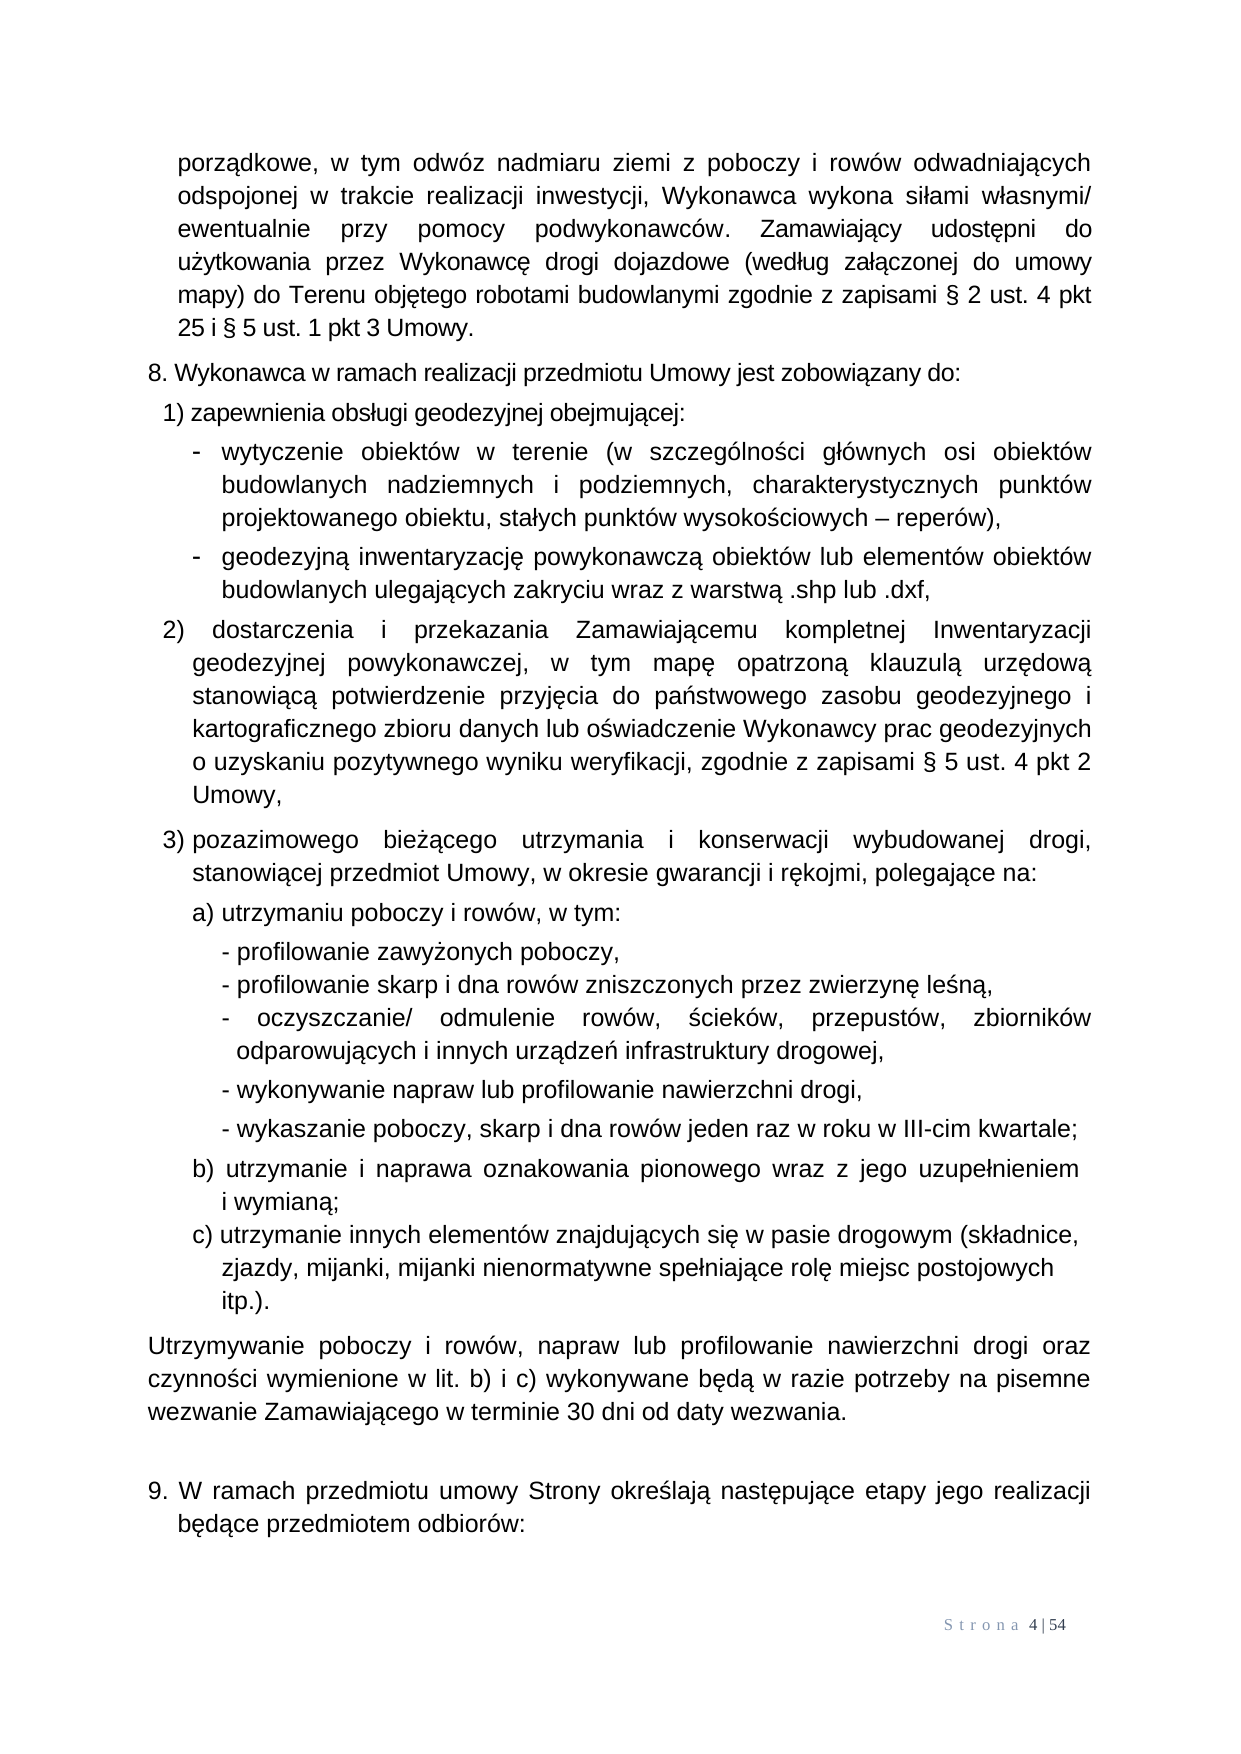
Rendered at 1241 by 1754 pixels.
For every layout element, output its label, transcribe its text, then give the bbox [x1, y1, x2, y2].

text - wykaszanie poboczy, skarp i dna rowów jeden raz w roku w III-cim kwartale; [221, 1114, 1093, 1143]
text - wykonywanie napraw lub profilowanie nawierzchni drogi, [221, 1075, 1093, 1104]
text c) utrzymanie innych elementów znajdujących się w pasie drogowym (składnice, zjazdy, mijanki, mijanki nienormatywne spełniające rolę miejsc postojowych itp.). [192, 1220, 1093, 1314]
text a) utrzymaniu poboczy i rowów, w tym: [192, 898, 1093, 926]
text 9. W ramach przedmiotu umowy Strony określają następujące etapy jego realizacji będące przedmiotem odbiorów: [148, 1476, 1093, 1538]
text 8. Wykonawca w ramach realizacji przedmiotu Umowy jest zobowiązany do: [148, 358, 1093, 387]
text b) utrzymanie i naprawa oznakowania pionowego wraz z jego uzupełnieniem i wymianą; [192, 1154, 1093, 1216]
text Utrzymywanie poboczy i rowów, napraw lub profilowanie nawierzchni drogi oraz czynności wymienione w lit. b) i c) wykonywane będą w razie potrzeby na pisemne wezwanie Zamawiającego w terminie 30 dni od daty wezwania. [148, 1331, 1093, 1426]
list wytyczenie obiektów w terenie (w szczególności głównych osi obiektów budowlanych nadziemnych i podziemnych, charakterystycznych punktów projektowanego obiektu, stałych punktów wysokościowych – reperów), [192, 437, 1093, 532]
text - profilowanie skarp i dna rowów zniszczonych przez zwierzynę leśną, [221, 970, 1093, 999]
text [148, 148, 1093, 342]
text - oczyszczanie/ odmulenie rowów, ścieków, przepustów, zbiorników odparowujących i innych urządzeń infrastruktury drogowej, [221, 1003, 1093, 1065]
text - profilowanie zawyżonych poboczy, [221, 937, 1093, 966]
text 3) pozazimowego bieżącego utrzymania i konserwacji wybudowanej drogi, stanowiącej przedmiot Umowy, w okresie gwarancji i rękojmi, polegające na: [162, 825, 1093, 887]
list geodezyjną inwentaryzację powykonawczą obiektów lub elementów obiektów budowlanych ulegających zakryciu wraz z warstwą .shp lub .dxf, [192, 542, 1093, 604]
text 2) dostarczenia i przekazania Zamawiającemu kompletnej Inwentaryzacji geodezyjnej powykonawczej, w tym mapę opatrzoną klauzulą urzędową stanowiącą potwierdzenie przyjęcia do państwowego zasobu geodezyjnego i kartograficznego zbioru danych lub oświadczenie Wykonawcy prac geodezyjnych o uzyskaniu pozytywnego wyniku weryfikacji, zgodnie z zapisami § 5 ust. 4 pkt 2 Umowy, [162, 615, 1093, 808]
text 1) zapewnienia obsługi geodezyjnej obejmującej: [162, 398, 1093, 426]
